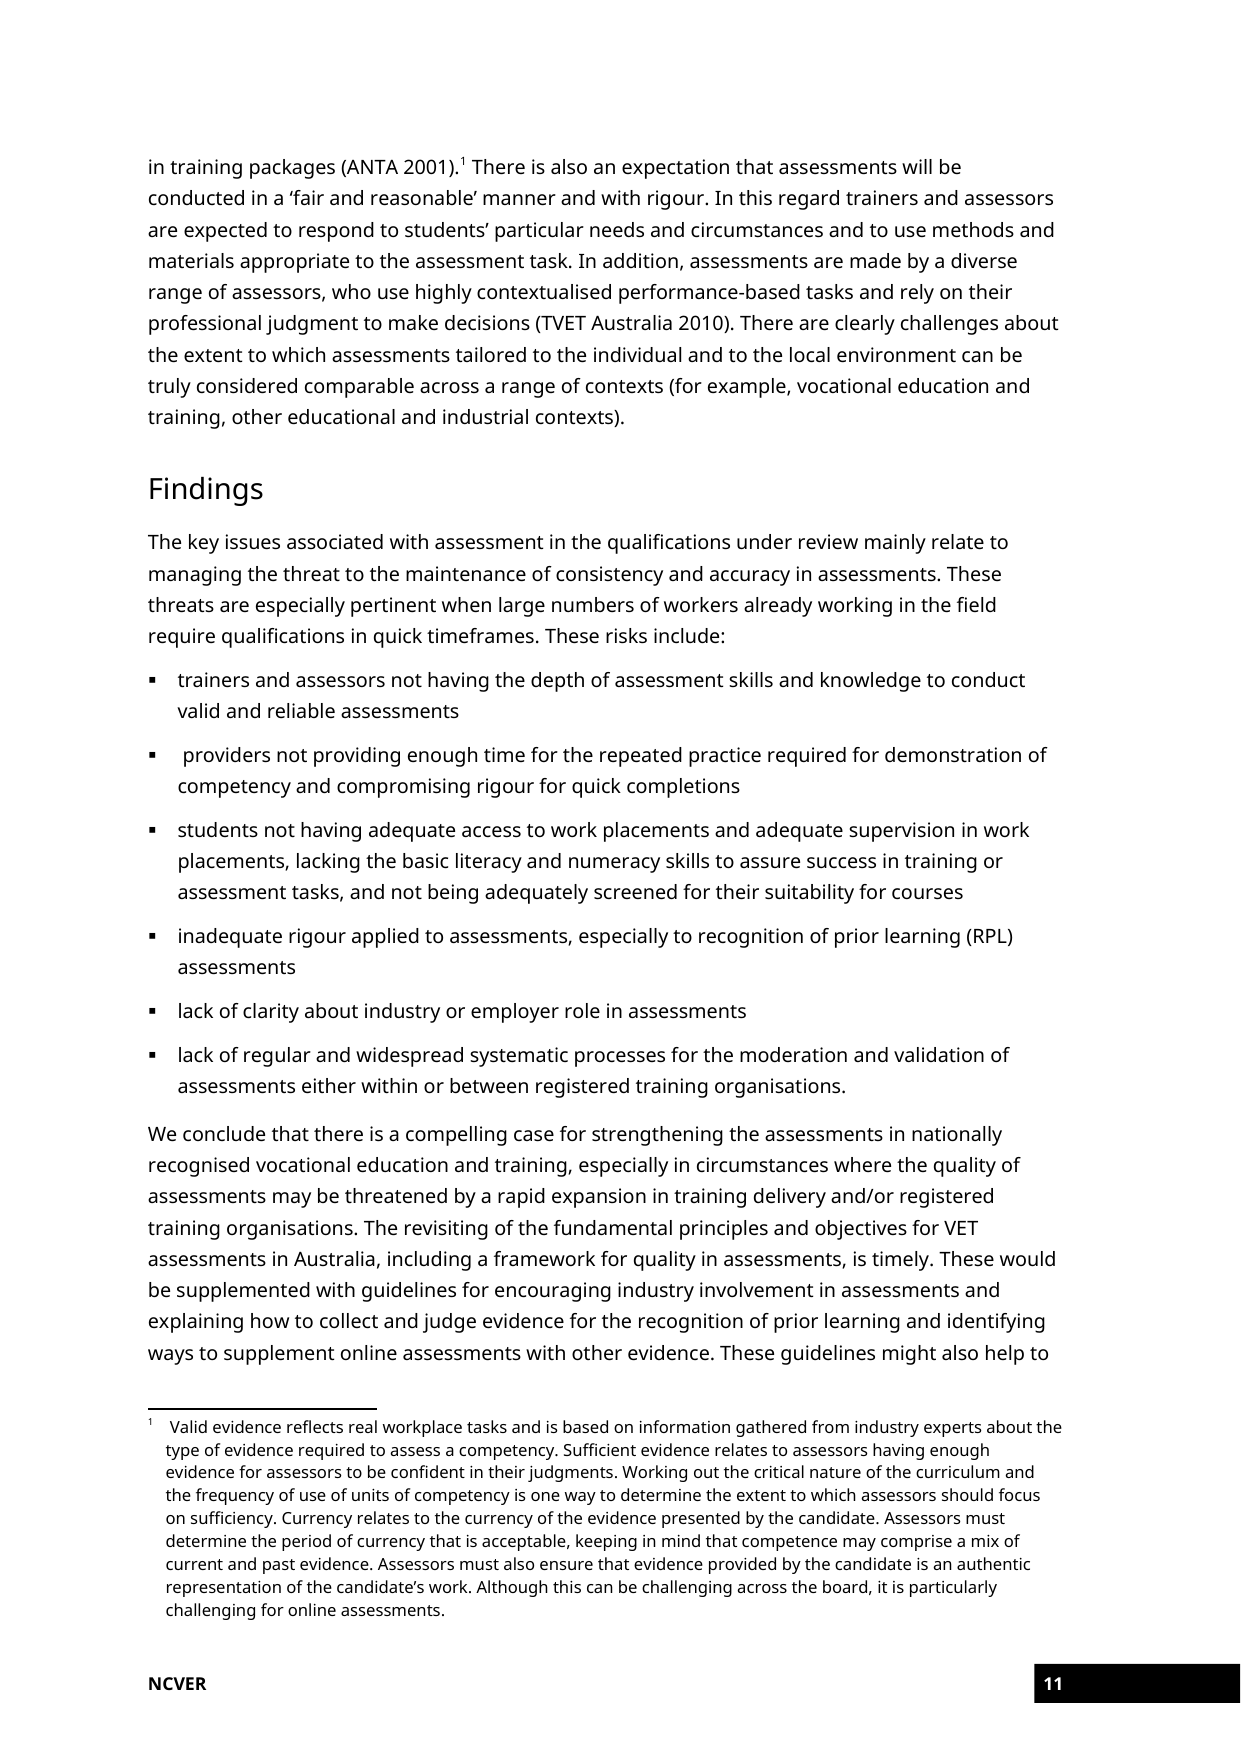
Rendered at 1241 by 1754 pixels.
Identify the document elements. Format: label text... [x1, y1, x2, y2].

subtitle Findings [148, 468, 1101, 508]
text students not having adequate access to work placements and adequate supervision in work placements, lacking the basic literacy and numeracy skills to assure success in training or assessment tasks, and not being adequately screened for their suitability for courses [148, 812, 1063, 906]
text in training packages (ANTA 2001). There is also an expectation that assessments will be conducted in a ‘fair and reasonable’ manner and with rigour. In this regard trainers and assessors are expected to respond to students’ particular needs and circumstances and to use methods and materials appropriate to the assessment task. In addition, assessments are made by a diverse range of assessors, who use highly contextualised performance-based tasks and rely on their professional judgment to make decisions (TVET Australia 2010). There are clearly challenges about the extent to which assessments tailored to the individual and to the local environment can be truly considered comparable across a range of contexts (for example, vocational education and training, other educational and industrial contexts). [148, 149, 1063, 431]
text lack of regular and widespread systematic processes for the moderation and validation of assessments either within or between registered training organisations. [148, 1037, 1063, 1100]
text The key issues associated with assessment in the qualifications under review mainly relate to managing the threat to the maintenance of consistency and accuracy in assessments. These threats are especially pertinent when large numbers of workers already working in the field require qualifications in quick timeframes. These risks include: [148, 525, 1063, 650]
text trainers and assessors not having the depth of assessment skills and knowledge to conduct valid and reliable assessments [148, 662, 1063, 725]
text providers not providing enough time for the repeated practice required for demonstration of competency and compromising rigour for quick completions [148, 737, 1063, 800]
text inadequate rigour applied to assessments, especially to recognition of prior learning (RPL) assessments [148, 918, 1063, 981]
text lack of clarity about industry or employer role in assessments [148, 993, 1063, 1025]
